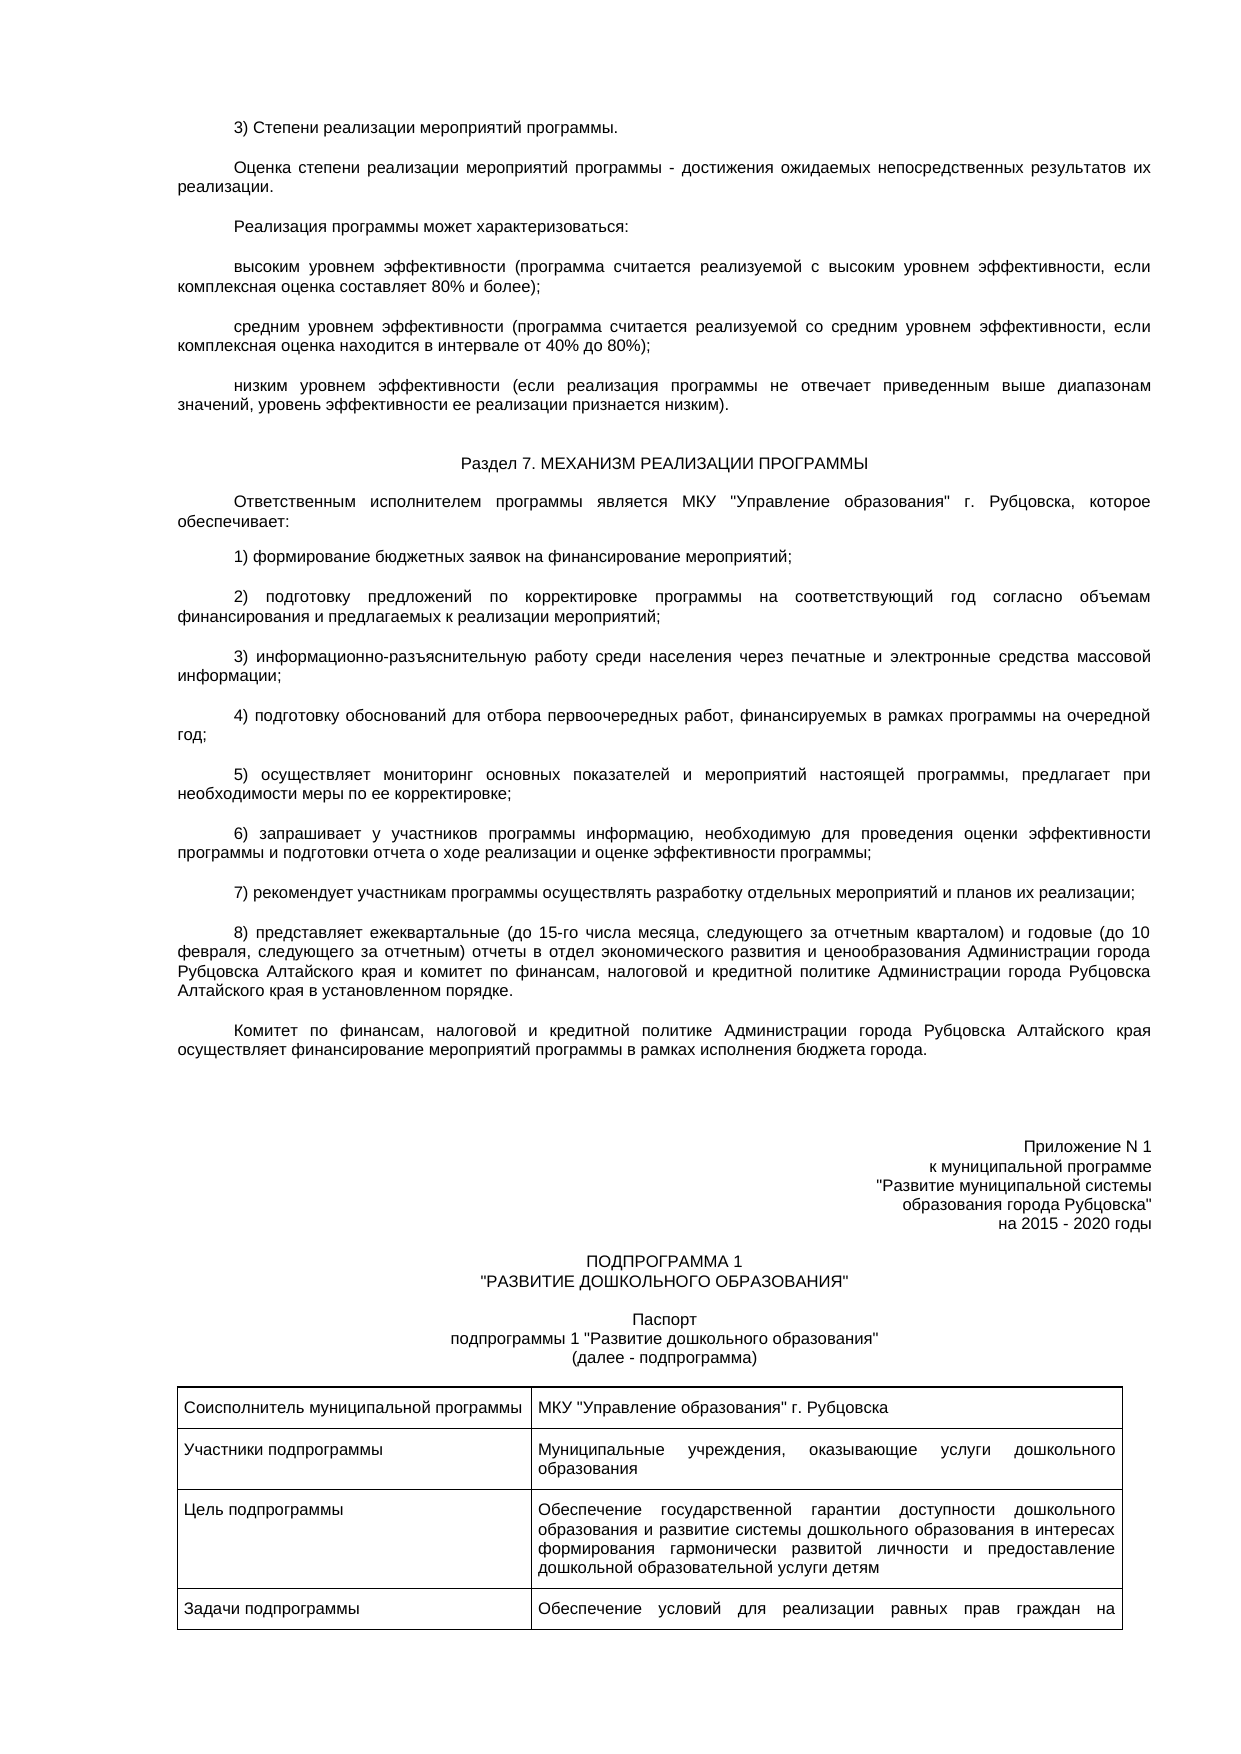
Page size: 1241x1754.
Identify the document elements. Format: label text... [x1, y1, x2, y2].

text 5) осуществляет мониторинг основных показателей и мероприятий настоящей программы, предлагает при необходимости меры по ее корректировке; [177, 765, 1152, 803]
text Реализация программы может характеризоваться: [177, 217, 1152, 236]
table_cell Цель подпрограммы [178, 1490, 531, 1587]
table_cell Муниципальные учреждения, оказывающие услуги дошкольного образования [532, 1429, 1122, 1488]
text ПОДПРОГРАММА 1 [177, 1252, 1152, 1271]
text 2) подготовку предложений по корректировке программы на соответствующий год согласно объемам финансирования и предлагаемых к реализации мероприятий; [177, 587, 1152, 626]
text на 2015 - 2020 годы [177, 1214, 1152, 1233]
text 7) рекомендует участникам программы осуществлять разработку отдельных мероприятий и планов их реализации; [177, 883, 1152, 902]
text Оценка степени реализации мероприятий программы - достижения ожидаемых непосредственных результатов их реализации. [177, 158, 1152, 196]
text 8) представляет ежеквартальные (до 15-го числа месяца, следующего за отчетным кварталом) и годовые (до 10 февраля, следующего за отчетным) отчеты в отдел экономического развития и ценообразования Администрации города Рубцовска Алтайского края и комитет по финансам, налоговой и кредитной политике Администрации города Рубцовска Алтайского края в установленном порядке. [177, 923, 1152, 1000]
text "Развитие муниципальной системы [177, 1176, 1152, 1195]
text 1) формирование бюджетных заявок на финансирование мероприятий; [177, 547, 1152, 566]
table_cell Участники подпрограммы [178, 1429, 531, 1488]
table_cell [532, 1589, 1122, 1629]
table_cell Задачи подпрограммы [178, 1589, 531, 1629]
text к муниципальной программе [177, 1156, 1152, 1176]
text Раздел 7. МЕХАНИЗМ РЕАЛИЗАЦИИ ПРОГРАММЫ [177, 454, 1152, 473]
text Ответственным исполнителем программы является МКУ "Управление образования" г. Рубцовска, которое обеспечивает: [177, 492, 1152, 531]
text Приложение N 1 [177, 1137, 1152, 1156]
text образования города Рубцовска" [177, 1195, 1152, 1214]
text подпрограммы 1 "Развитие дошкольного образования" [177, 1329, 1152, 1348]
text Комитет по финансам, налоговой и кредитной политике Администрации города Рубцовска Алтайского края осуществляет финансирование мероприятий программы в рамках исполнения бюджета города. [177, 1021, 1152, 1059]
text 3) Степени реализации мероприятий программы. [177, 118, 1152, 137]
text низким уровнем эффективности (если реализация программы не отвечает приведенным выше диапазонам значений, уровень эффективности ее реализации признается низким). [177, 376, 1152, 414]
text (далее - подпрограмма) [177, 1348, 1152, 1367]
text 6) запрашивает у участников программы информацию, необходимую для проведения оценки эффективности программы и подготовки отчета о ходе реализации и оценке эффективности программы; [177, 824, 1152, 862]
text 4) подготовку обоснований для отбора первоочередных работ, финансируемых в рамках программы на очередной год; [177, 706, 1152, 744]
table_cell Обеспечение государственной гарантии доступности дошкольного образования и развитие системы дошкольного образования в интересах формирования гармонически развитой личности и предоставление дошкольной образовательной услуги детям [532, 1490, 1122, 1587]
text 3) информационно-разъяснительную работу среди населения через печатные и электронные средства массовой информации; [177, 646, 1152, 685]
text "РАЗВИТИЕ ДОШКОЛЬНОГО ОБРАЗОВАНИЯ" [177, 1271, 1152, 1291]
text высоким уровнем эффективности (программа считается реализуемой с высоким уровнем эффективности, если комплексная оценка составляет 80% и более); [177, 257, 1152, 296]
table_header Соисполнитель муниципальной программы [178, 1388, 531, 1428]
text Паспорт [177, 1310, 1152, 1329]
table_header МКУ "Управление образования" г. Рубцовска [532, 1388, 1122, 1428]
text средним уровнем эффективности (программа считается реализуемой со средним уровнем эффективности, если комплексная оценка находится в интервале от 40% до 80%); [177, 316, 1152, 355]
